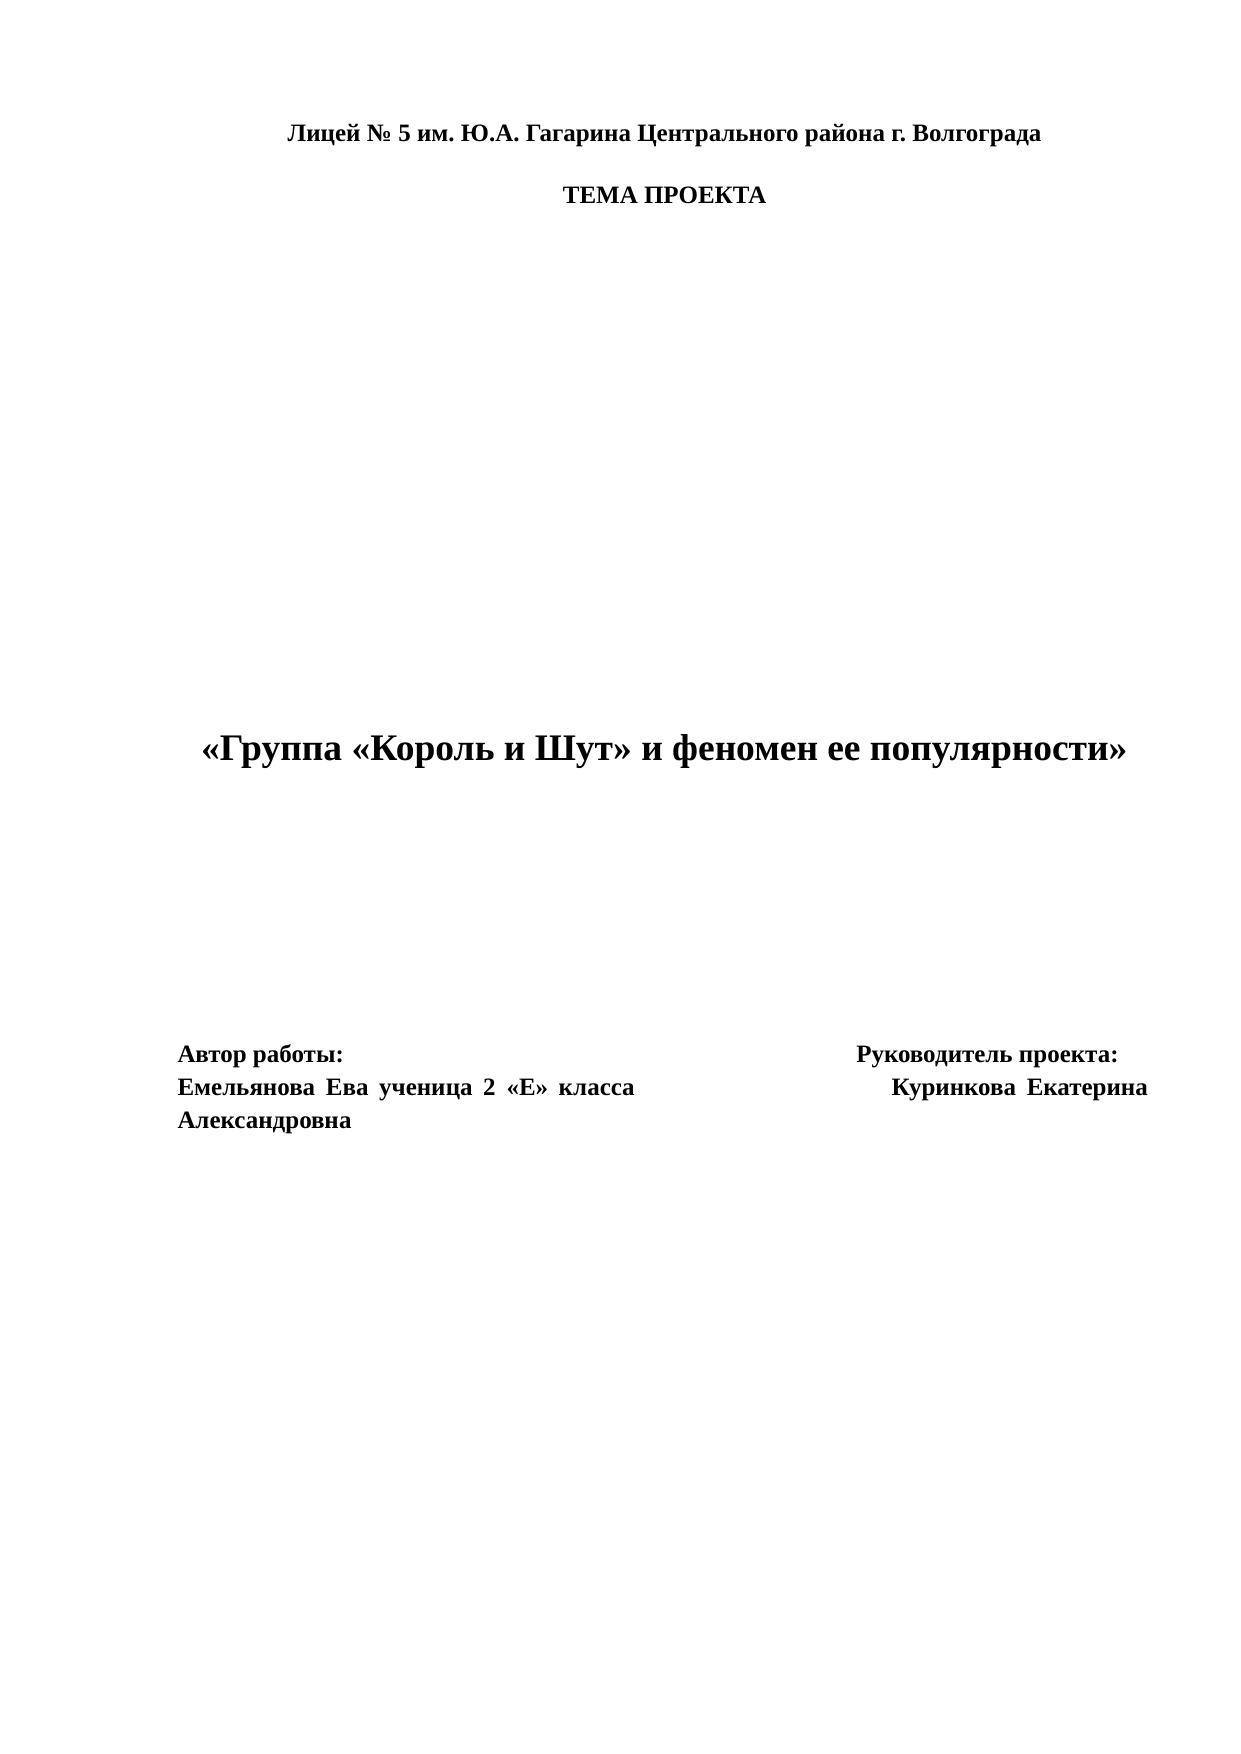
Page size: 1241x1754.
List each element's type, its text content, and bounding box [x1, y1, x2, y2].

text Лицей № 5 им. Ю.А. Гагарина Центрального района г. Волгограда [177, 118, 1152, 147]
text «Группа «Король и Шут» и феномен ее популярности» [177, 725, 1152, 768]
text Автор работы: Руководитель проекта: [177, 1039, 1152, 1068]
text ТЕМА ПРОЕКТА [177, 180, 1152, 209]
text Емельянова Ева ученица 2 «Е» класса Куринкова Екатерина Александровна [177, 1072, 1152, 1134]
